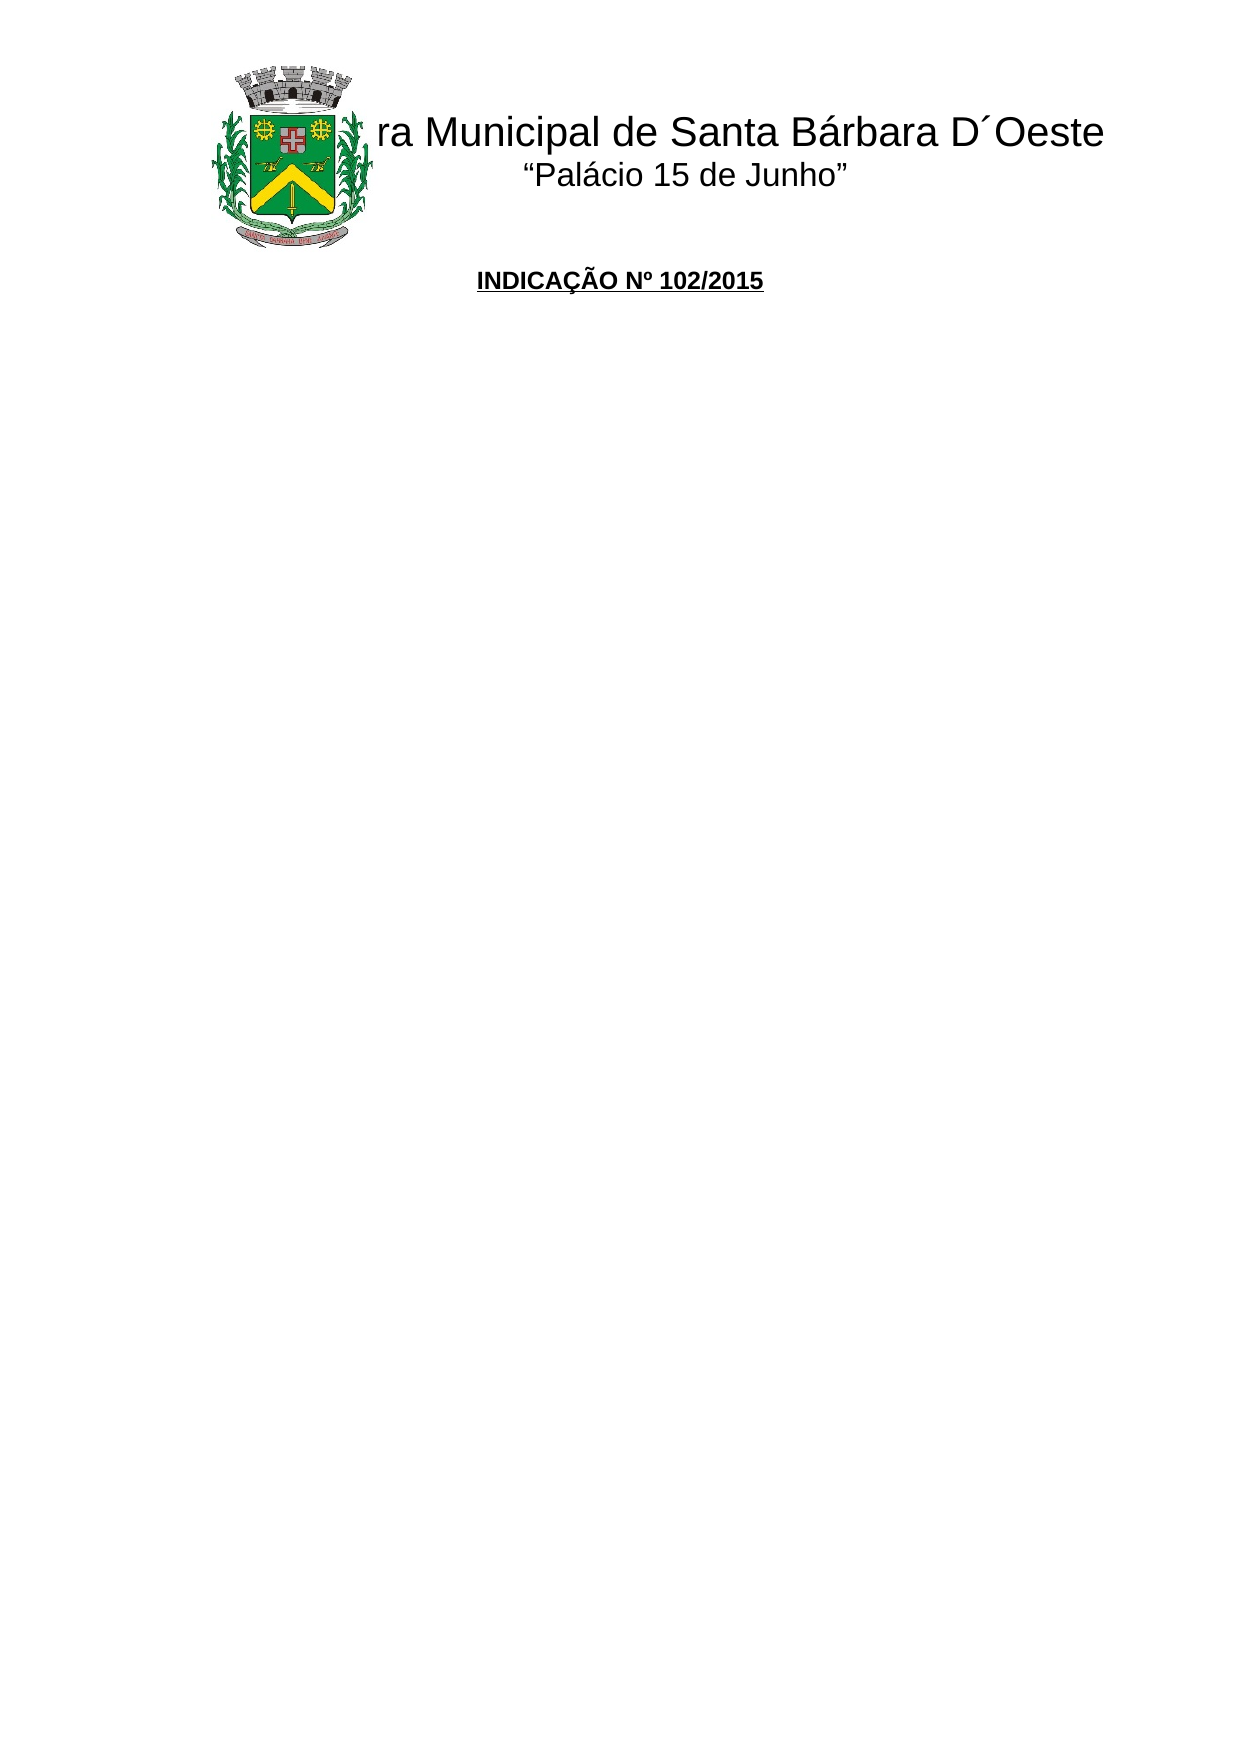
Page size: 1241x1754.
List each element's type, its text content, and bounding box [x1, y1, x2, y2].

picture [211, 66, 380, 255]
title INDICAÇÃO Nº 102/2015 [177, 266, 1063, 294]
